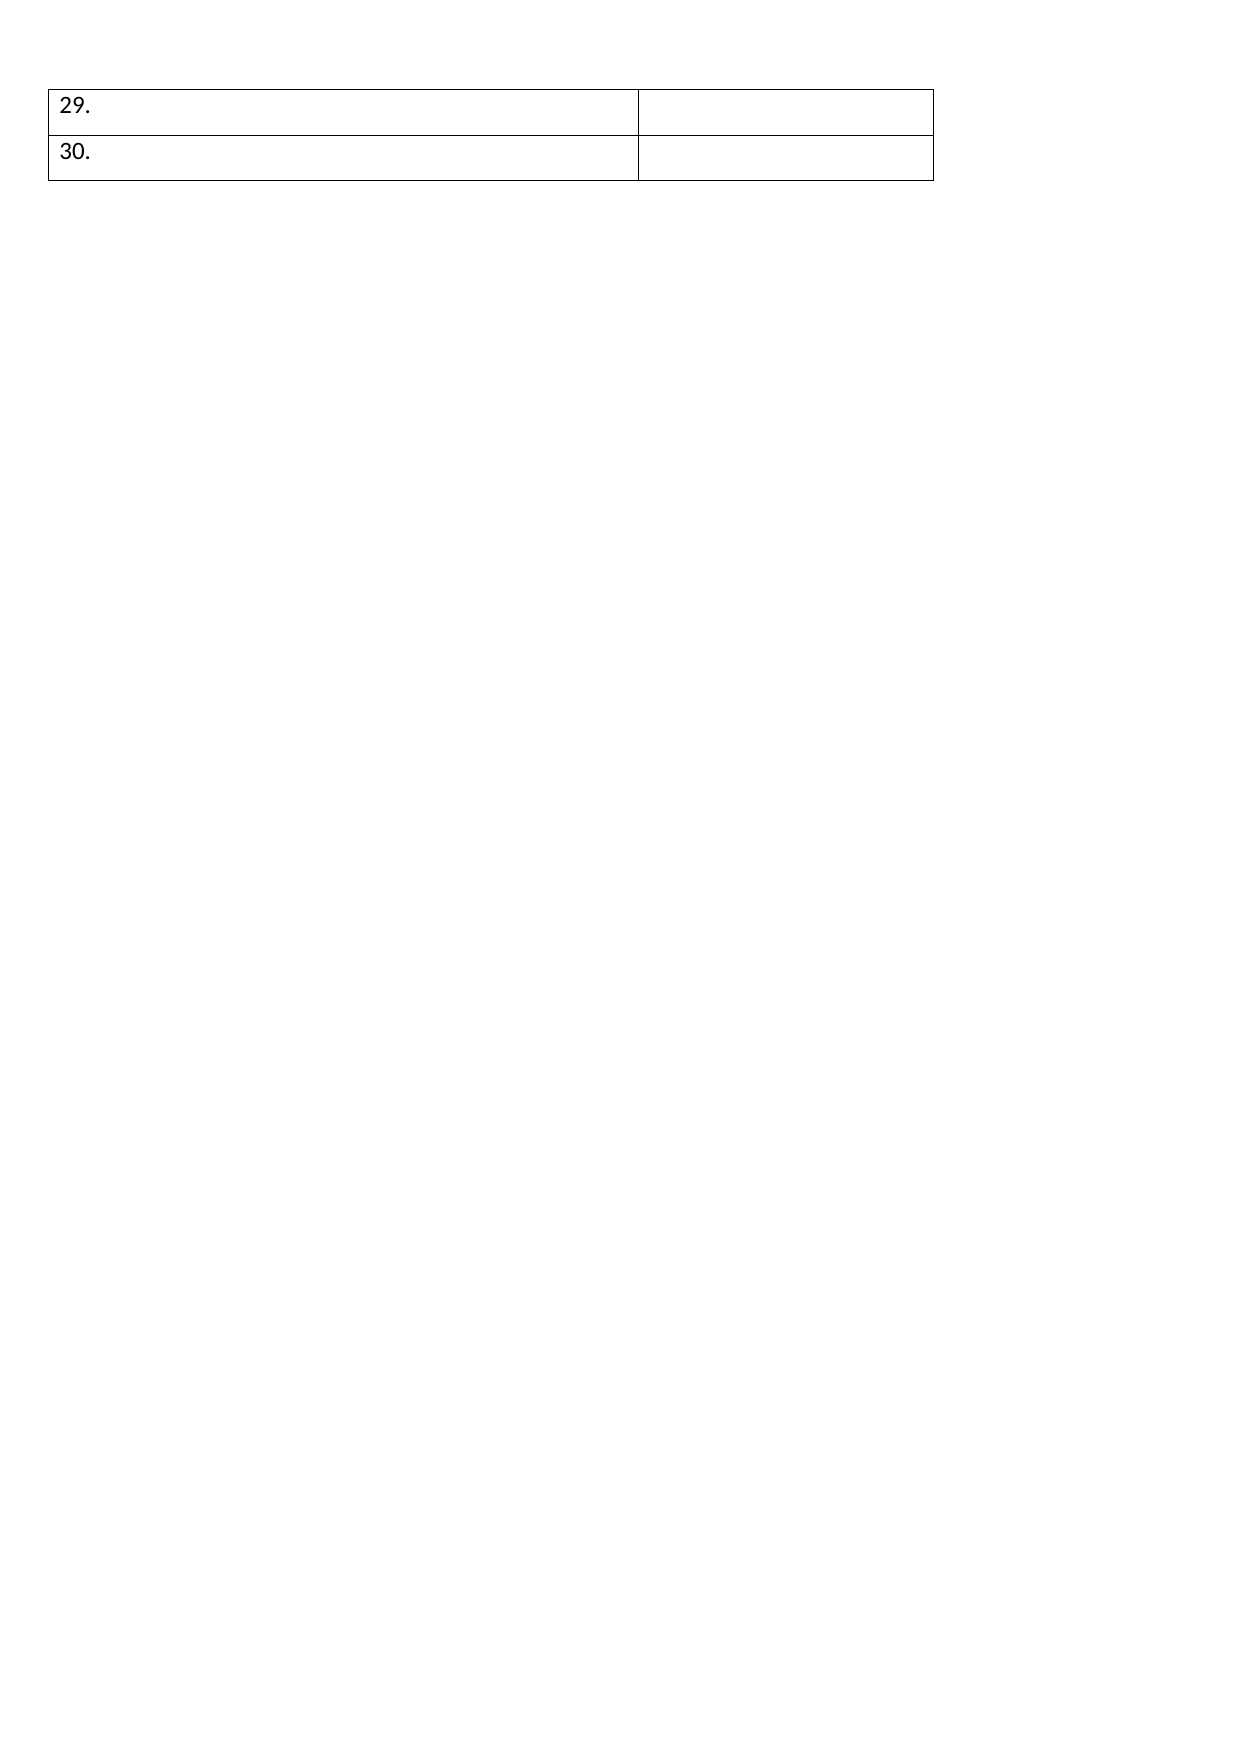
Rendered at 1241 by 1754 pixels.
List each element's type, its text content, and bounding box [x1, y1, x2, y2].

table_cell 29. [49, 90, 638, 134]
table_cell [639, 136, 933, 180]
table_cell [639, 90, 933, 134]
table_cell 30. [49, 136, 638, 180]
